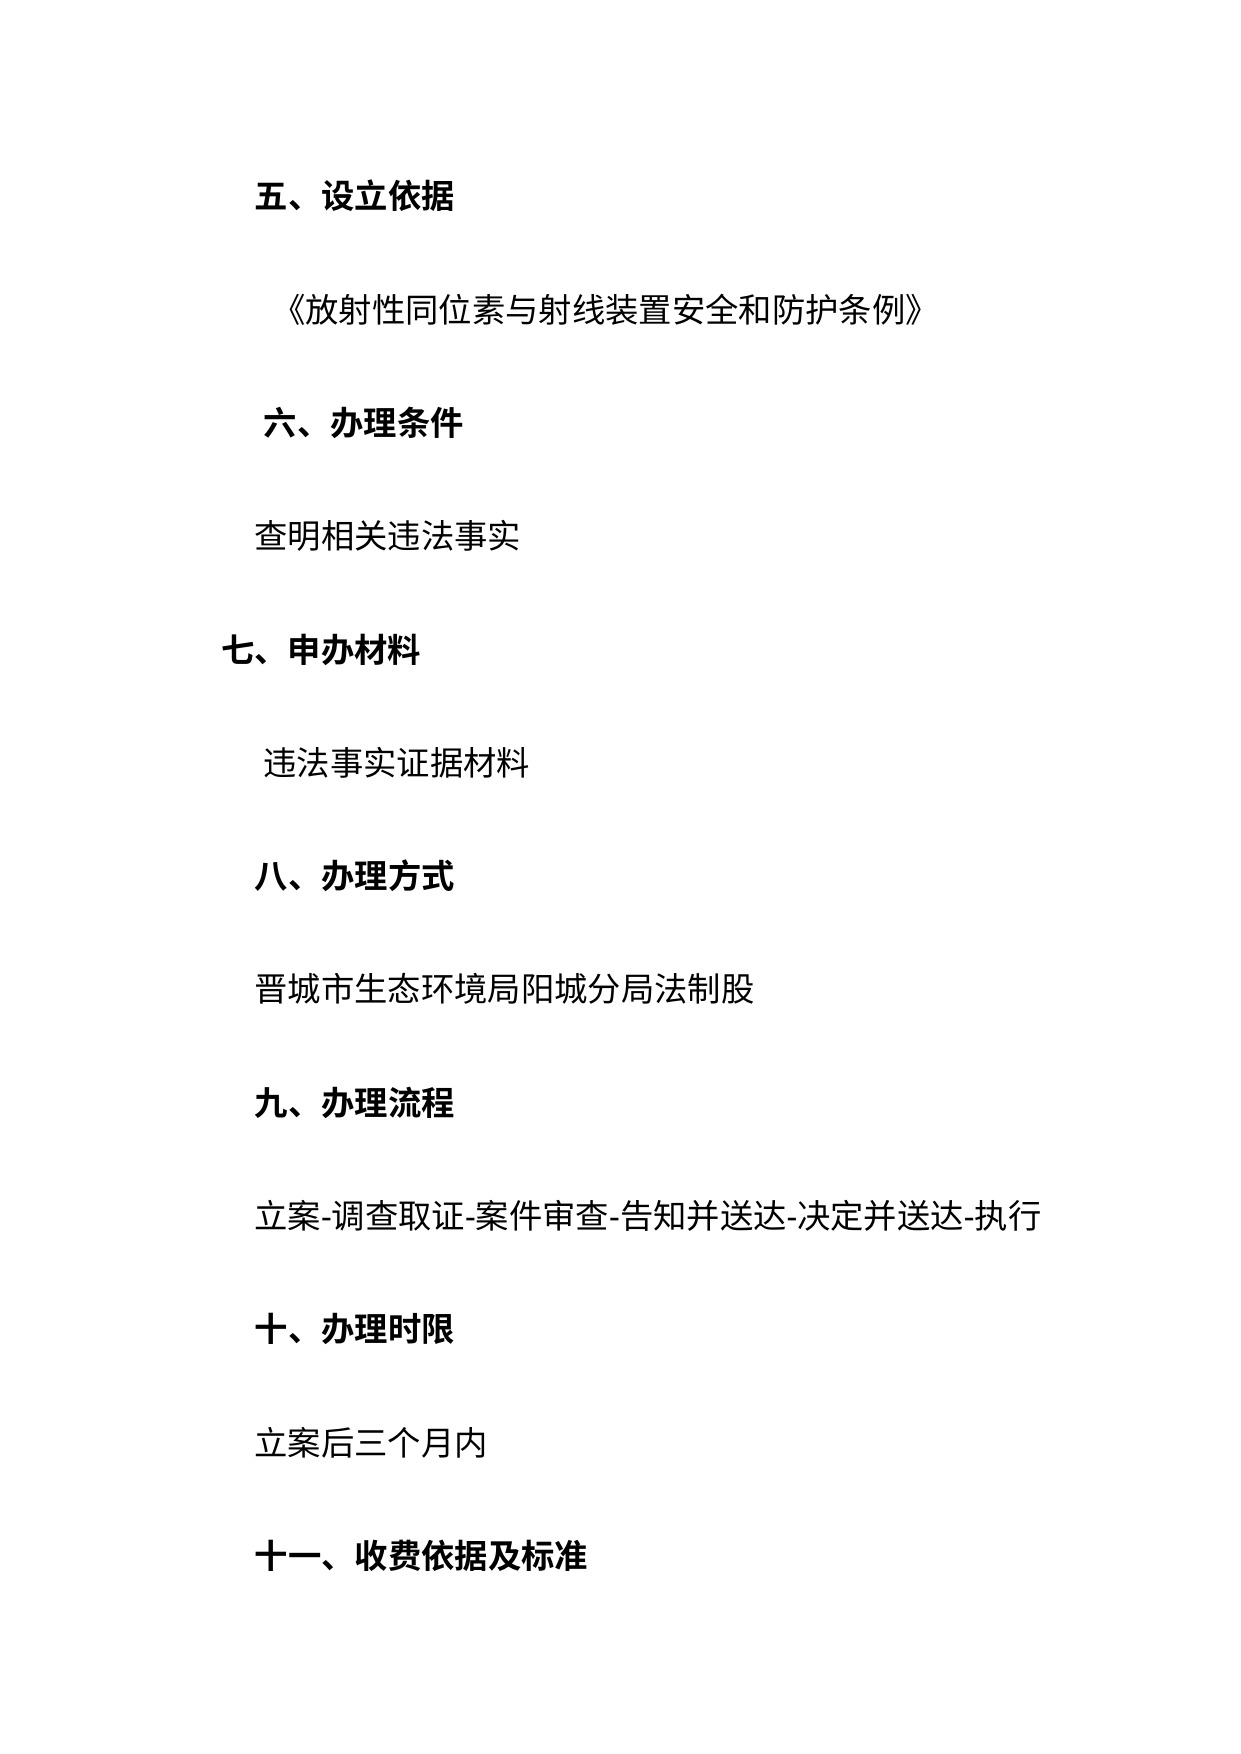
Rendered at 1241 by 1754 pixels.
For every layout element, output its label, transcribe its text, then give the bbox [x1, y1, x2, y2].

list 违法事实证据材料 [197, 728, 1053, 793]
list 六、办理条件 [197, 389, 1053, 454]
text 立案后三个月内 [187, 1408, 1053, 1473]
text 九、办理流程 [187, 1068, 1053, 1133]
list 立案-调查取证-案件审查-告知并送达-决定并送达-执行 [187, 1181, 1053, 1246]
list 五、设立依据 [187, 162, 1053, 227]
text 八、办理方式 [187, 842, 1053, 907]
list 七、申办材料 [187, 615, 1053, 680]
list 《放射性同位素与射线装置安全和防护条例》 [197, 275, 1053, 340]
text 十一、收费依据及标准 [187, 1521, 1053, 1586]
list 十、办理时限 [187, 1295, 1053, 1360]
text 查明相关违法事实 [187, 502, 1053, 567]
list 晋城市生态环境局阳城分局法制股 [187, 955, 1053, 1020]
